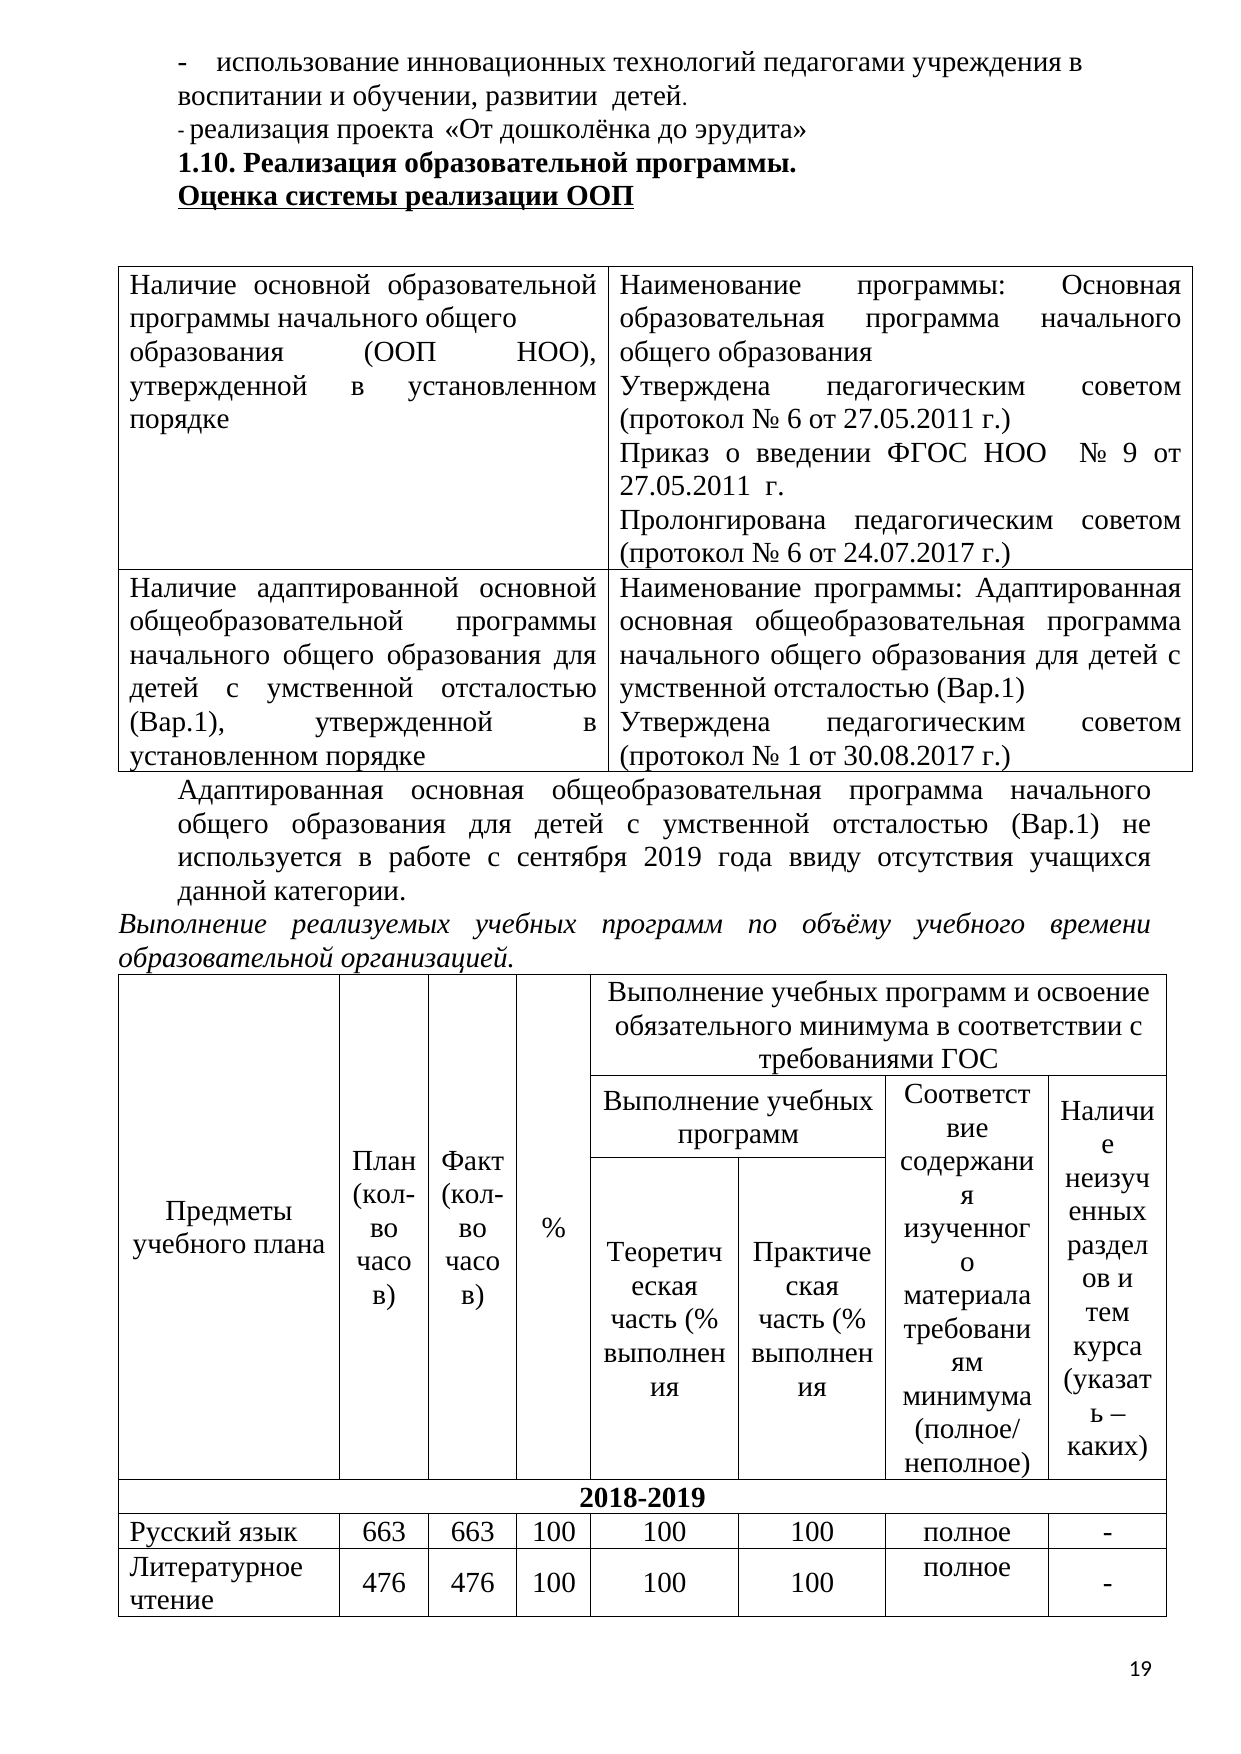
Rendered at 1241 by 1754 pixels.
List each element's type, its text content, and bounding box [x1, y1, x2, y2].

table_cell - [1049, 1514, 1166, 1548]
table_header Предметы учебного плана [119, 975, 339, 1479]
table_header Выполнение учебных программ и освоение обязательного минимума в соответствии с требованиями ГОС [591, 975, 1166, 1075]
table_cell 100 [591, 1514, 738, 1548]
table_cell Практическая часть (% выполнения [739, 1158, 885, 1479]
table_cell полное [886, 1514, 1048, 1548]
table_header Наличие основной образовательной программы начального общего образования (ООП НОО), утвержденной в установленном порядке [119, 267, 608, 569]
table_header План (кол-во часов) [340, 975, 428, 1479]
table_cell 2018-2019 [119, 1480, 1166, 1513]
table_cell полное [886, 1549, 1048, 1616]
table_cell Литературное чтение [119, 1549, 339, 1616]
text 1.10. Реализация образовательной программы. [177, 145, 1152, 178]
table_cell 476 [429, 1549, 516, 1616]
text Адаптированная основная общеобразовательная программа начального общего образования для детей с умственной отсталостью (Вар.1) не используется в работе с сентября 2019 года ввиду отсутствия учащихся данной категории. [177, 772, 1152, 906]
text Выполнение реализуемых учебных программ по объёму учебного времени образовательной организацией. [118, 906, 1152, 973]
text - реализация проекта «От дошколёнка до эрудита» [177, 111, 1152, 145]
table_header Факт (кол-во часов) [429, 975, 516, 1479]
table_cell Наименование программы: Адаптированная основная общеобразовательная программа начального общего образования для детей с умственной отсталостью (Вар.1) Утверждена педагогическим советом (протокол № 1 от 30.08.2017 г.) [609, 570, 1192, 771]
table_cell 663 [340, 1514, 428, 1548]
table_cell 100 [739, 1549, 885, 1616]
table_cell 476 [340, 1549, 428, 1616]
table_cell 100 [517, 1514, 590, 1548]
table_cell - [1049, 1549, 1166, 1616]
table_cell 100 [591, 1549, 738, 1616]
table_cell 100 [739, 1514, 885, 1548]
table_header % [517, 975, 590, 1479]
table_cell Русский язык [119, 1514, 339, 1548]
table_header Наименование программы: Основная образовательная программа начального общего образования Утверждена педагогическим советом (протокол № 6 от 27.05.2011 г.) Приказ о введении ФГОС НОО № 9 от 27.05.2011 г. Пролонгирована педагогическим советом (протокол № 6 от 24.07.2017 г.) [609, 267, 1192, 569]
table_cell 663 [429, 1514, 516, 1548]
text Оценка системы реализации ООП [177, 178, 1152, 212]
table_cell Наличие адаптированной основной общеобразовательной программы начального общего образования для детей с умственной отсталостью (Вар.1), утвержденной в установленном порядке [119, 570, 608, 771]
table_cell Наличие неизученных разделов и тем курса (указать – каких) [1049, 1076, 1166, 1479]
table_cell Соответствие содержания изученного материала требованиям минимума (полное/ неполное) [886, 1076, 1048, 1479]
table_cell 100 [517, 1549, 590, 1616]
table_cell Выполнение учебных программ [591, 1076, 885, 1157]
text - использование инновационных технологий педагогами учреждения в воспитании и обучении, развитии детей. [177, 44, 1152, 111]
table_cell Теоретическая часть (% выполнения [591, 1158, 738, 1479]
